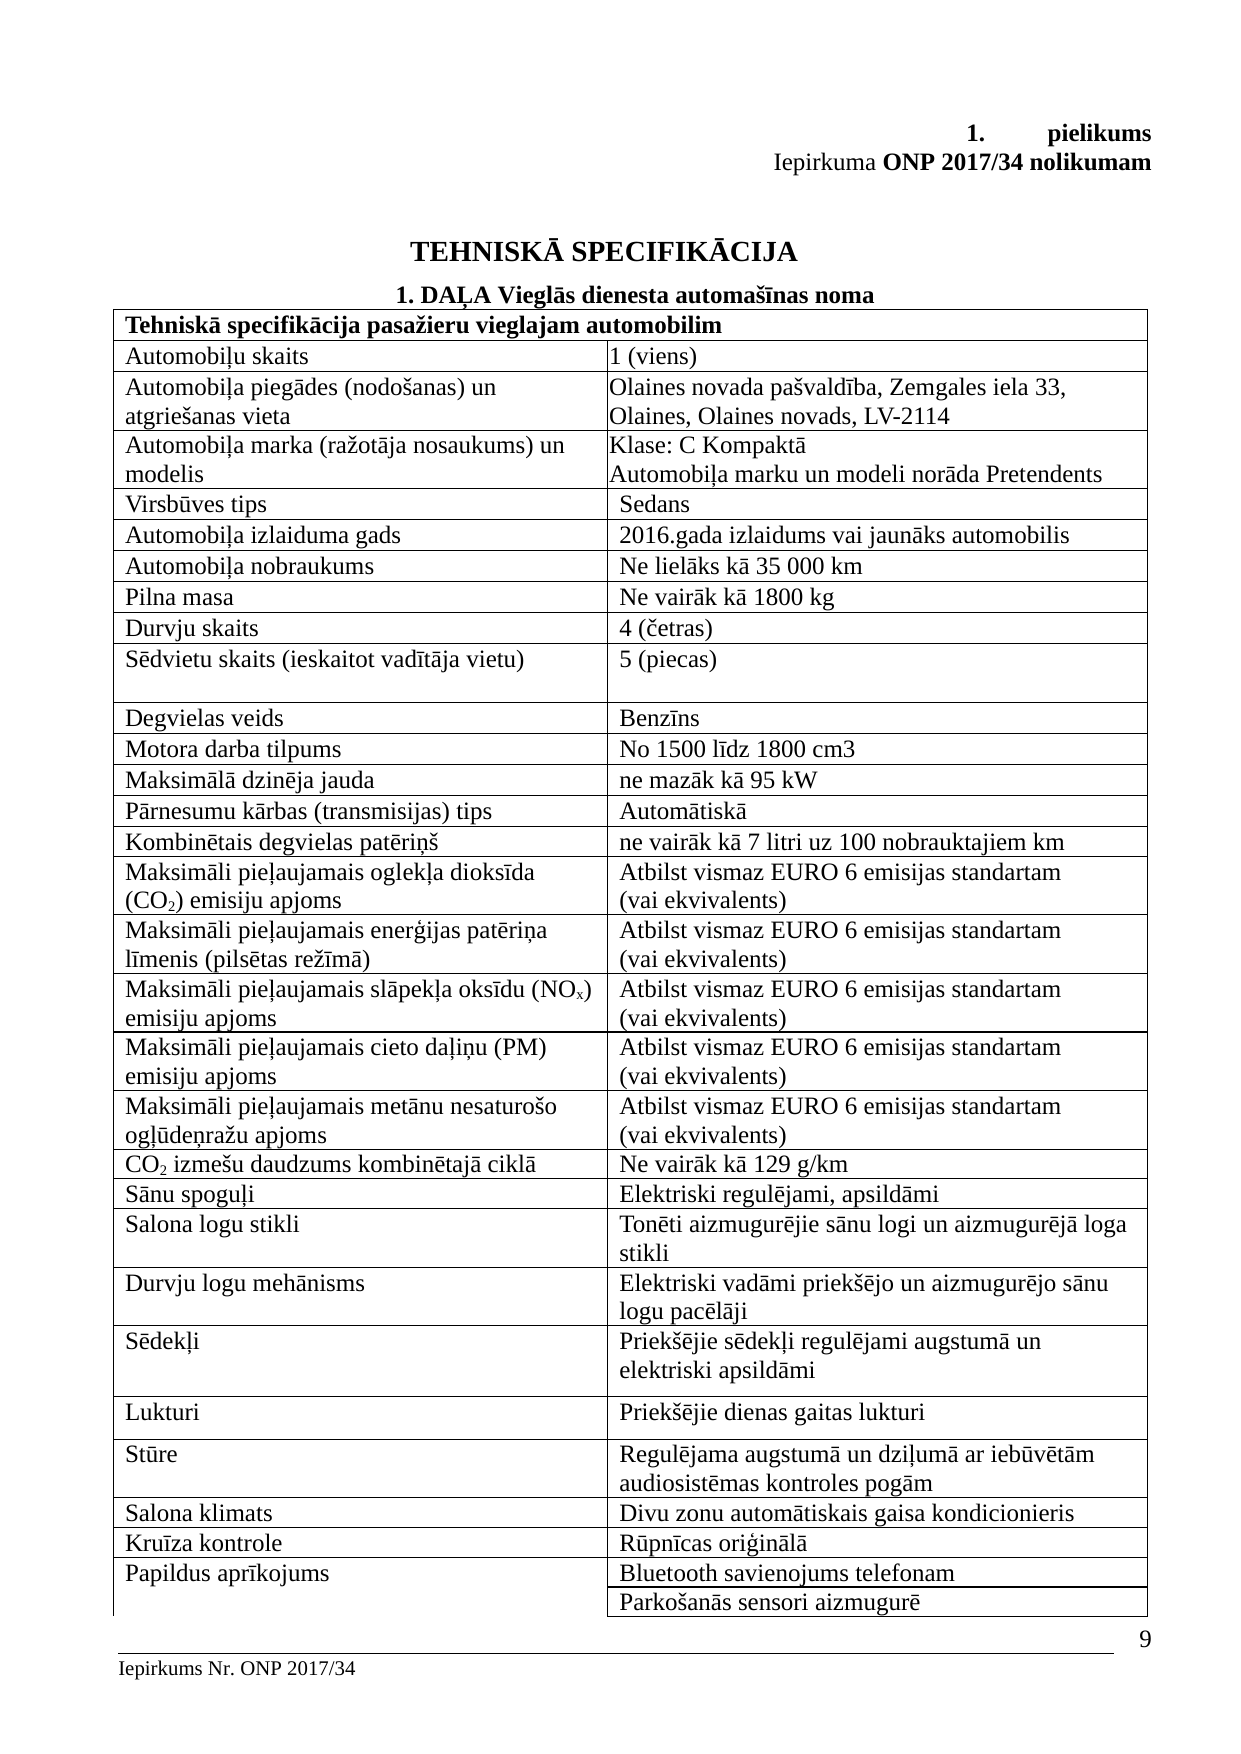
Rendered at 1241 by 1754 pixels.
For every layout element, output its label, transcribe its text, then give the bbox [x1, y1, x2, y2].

table_cell Sēdvietu skaits (ieskaitot vadītāja vietu) [114, 644, 607, 702]
table_cell Divu zonu automātiskais gaisa kondicionieris [608, 1498, 1147, 1527]
table_cell 4 (četras) [608, 613, 1147, 643]
table_cell Automobiļa izlaiduma gads [114, 520, 607, 550]
table_cell Ne vairāk kā 1800 kg [608, 582, 1147, 612]
table_cell 2016.gada izlaidums vai jaunāks automobilis [608, 520, 1147, 550]
table_cell Salona logu stikli [114, 1209, 607, 1267]
subtitle pielikums [718, 118, 1152, 147]
table_cell Elektriski regulējami, apsildāmi [608, 1179, 1147, 1208]
table_cell Papildus aprīkojums [114, 1558, 607, 1616]
table_cell Automobiļa nobraukums [114, 551, 607, 581]
table_cell ne mazāk kā 95 kW [608, 765, 1147, 795]
table_cell Pilna masa [114, 582, 607, 612]
table_cell Maksimālā dzinēja jauda [114, 765, 607, 795]
table_cell Automātiskā [608, 796, 1147, 826]
table_cell Sānu spoguļi [114, 1179, 607, 1208]
table_cell 1 (viens) [608, 341, 1147, 371]
table_cell Atbilst vismaz EURO 6 emisijas standartam (vai ekvivalents) [608, 1033, 1147, 1090]
table_cell Atbilst vismaz EURO 6 emisijas standartam (vai ekvivalents) [608, 1091, 1147, 1148]
table_cell Durvju logu mehānisms [114, 1268, 607, 1325]
text Iepirkuma ONP 2017/34 nolikumam [718, 147, 1152, 176]
table_cell CO2 izmešu daudzums kombinētajā ciklā [114, 1150, 607, 1178]
table_cell Maksimāli pieļaujamais enerģijas patēriņa līmenis (pilsētas režīmā) [114, 915, 607, 973]
text 1. DAĻA Vieglās dienesta automašīnas noma [118, 280, 1152, 309]
table_cell Ne lielāks kā 35 000 km [608, 551, 1147, 581]
table_cell Elektriski vadāmi priekšējo un aizmugurējo sānu logu pacēlāji [608, 1268, 1147, 1325]
table_cell Benzīns [608, 703, 1147, 733]
table_cell Maksimāli pieļaujamais metānu nesaturošo ogļūdeņražu apjoms [114, 1091, 607, 1148]
table_cell Priekšējie sēdekļi regulējami augstumā un elektriski apsildāmi [608, 1326, 1147, 1396]
table_cell Maksimāli pieļaujamais slāpekļa oksīdu (NOx) emisiju apjoms [114, 974, 607, 1031]
table_cell Stūre [114, 1440, 607, 1497]
table_cell Rūpnīcas oriģinālā [608, 1528, 1147, 1557]
table_cell Bluetooth savienojums telefonam [608, 1558, 1147, 1586]
table_cell Atbilst vismaz EURO 6 emisijas standartam (vai ekvivalents) [608, 857, 1147, 914]
table_cell Kombinētais degvielas patēriņš [114, 827, 607, 856]
table_cell Degvielas veids [114, 703, 607, 733]
table_header Tehniskā specifikācija pasažieru vieglajam automobilim [114, 310, 1147, 340]
table_cell Virsbūves tips [114, 489, 607, 519]
table_cell Parkošanās sensori aizmugurē [608, 1588, 1147, 1616]
table_cell 5 (piecas) [608, 644, 1147, 702]
table_cell Ne vairāk kā 129 g/km [608, 1150, 1147, 1178]
table_cell Atbilst vismaz EURO 6 emisijas standartam (vai ekvivalents) [608, 915, 1147, 973]
table_cell Sēdekļi [114, 1326, 607, 1396]
table_cell Klase: C Kompaktā Automobiļa marku un modeli norāda Pretendents [608, 431, 1147, 488]
table_cell Tonēti aizmugurējie sānu logi un aizmugurējā loga stikli [608, 1209, 1147, 1267]
table_cell Automobiļa marka (ražotāja nosaukums) un modelis [114, 431, 607, 488]
table_cell Automobiļa piegādes (nodošanas) un atgriešanas vieta [114, 372, 607, 429]
table_cell Maksimāli pieļaujamais cieto daļiņu (PM) emisiju apjoms [114, 1033, 607, 1090]
text TEHNISKĀ SPECIFIKĀCIJA [118, 234, 1152, 268]
table_cell Salona klimats [114, 1498, 607, 1527]
table_cell Motora darba tilpums [114, 734, 607, 764]
table_cell Regulējama augstumā un dziļumā ar iebūvētām audiosistēmas kontroles pogām [608, 1440, 1147, 1497]
table_cell No 1500 līdz 1800 cm3 [608, 734, 1147, 764]
table_cell Maksimāli pieļaujamais oglekļa dioksīda (CO2) emisiju apjoms [114, 857, 607, 914]
table_cell Kruīza kontrole [114, 1528, 607, 1557]
table_cell Pārnesumu kārbas (transmisijas) tips [114, 796, 607, 826]
table_cell Automobiļu skaits [114, 341, 607, 371]
table_cell Atbilst vismaz EURO 6 emisijas standartam (vai ekvivalents) [608, 974, 1147, 1031]
table_cell Priekšējie dienas gaitas lukturi [608, 1397, 1147, 1438]
table_cell Olaines novada pašvaldība, Zemgales iela 33, Olaines, Olaines novads, LV-2114 [608, 372, 1147, 429]
table_cell Sedans [608, 489, 1147, 519]
table_cell Lukturi [114, 1397, 607, 1438]
table_cell Durvju skaits [114, 613, 607, 643]
table_cell ne vairāk kā 7 litri uz 100 nobrauktajiem km [608, 827, 1147, 856]
